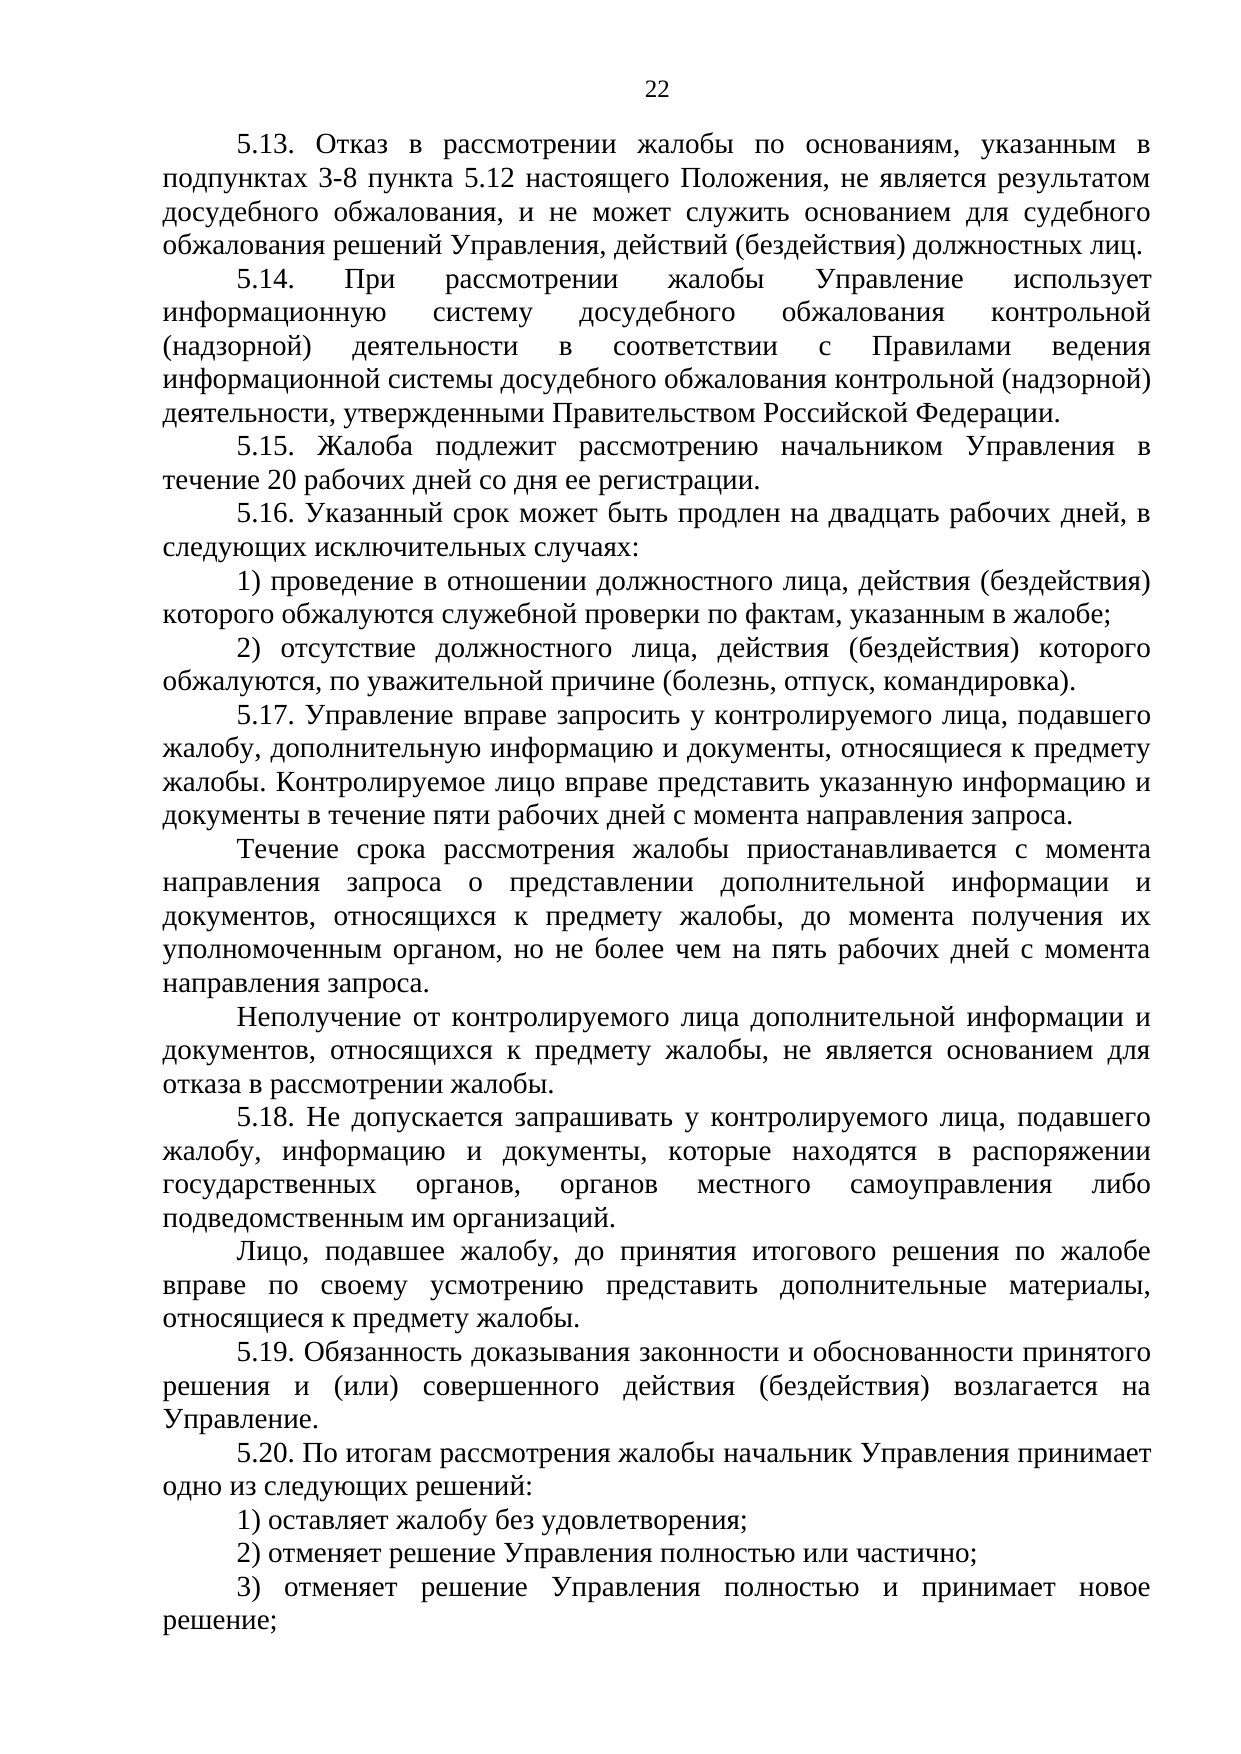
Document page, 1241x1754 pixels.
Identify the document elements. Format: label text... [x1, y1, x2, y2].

text Лицо, подавшее жалобу, до принятия итогового решения по жалобе вправе по своему усмотрению представить дополнительные материалы, относящиеся к предмету жалобы. [162, 1233, 1152, 1334]
text 2) отменяет решение Управления полностью или частично; [162, 1535, 1152, 1569]
text 5.15. Жалоба подлежит рассмотрению начальником Управления в течение 20 рабочих дней со дня ее регистрации. [162, 428, 1152, 496]
text 5.18. Не допускается запрашивать у контролируемого лица, подавшего жалобу, информацию и документы, которые находятся в распоряжении государственных органов, органов местного самоуправления либо подведомственным им организаций. [162, 1099, 1152, 1233]
text 5.16. Указанный срок может быть продлен на двадцать рабочих дней, в следующих исключительных случаях: [162, 496, 1152, 563]
text 5.19. Обязанность доказывания законности и обоснованности принятого решения и (или) совершенного действия (бездействия) возлагается на Управление. [162, 1334, 1152, 1435]
text 3) отменяет решение Управления полностью и принимает новое решение; [162, 1569, 1152, 1636]
text 1) проведение в отношении должностного лица, действия (бездействия) которого обжалуются служебной проверки по фактам, указанным в жалобе; [162, 563, 1152, 630]
list 5.20. По итогам рассмотрения жалобы начальник Управления принимает одно из следующих решений: [162, 1435, 1152, 1502]
text 2) отсутствие должностного лица, действия (бездействия) которого обжалуются, по уважительной причине (болезнь, отпуск, командировка). [162, 630, 1152, 697]
list Неполучение от контролируемого лица дополнительной информации и документов, относящихся к предмету жалобы, не является основанием для отказа в рассмотрении жалобы. [162, 999, 1152, 1099]
list Течение срока рассмотрения жалобы приостанавливается с момента направления запроса о представлении дополнительной информации и документов, относящихся к предмету жалобы, до момента получения их уполномоченным органом, но не более чем на пять рабочих дней с момента направления запроса. [162, 831, 1152, 999]
text 1) оставляет жалобу без удовлетворения; [162, 1502, 1152, 1535]
text 5.13. Отказ в рассмотрении жалобы по основаниям, указанным в подпунктах 3-8 пункта 5.12 настоящего Положения, не является результатом досудебного обжалования, и не может служить основанием для судебного обжалования решений Управления, действий (бездействия) должностных лиц. [162, 127, 1152, 261]
list 5.17. Управление вправе запросить у контролируемого лица, подавшего жалобу, дополнительную информацию и документы, относящиеся к предмету жалобы. Контролируемое лицо вправе представить указанную информацию и документы в течение пяти рабочих дней с момента направления запроса. [162, 697, 1152, 831]
list 5.14. При рассмотрении жалобы Управление использует информационную систему досудебного обжалования контрольной (надзорной) деятельности в соответствии с Правилами ведения информационной системы досудебного обжалования контрольной (надзорной) деятельности, утвержденными Правительством Российской Федерации. [162, 261, 1152, 428]
